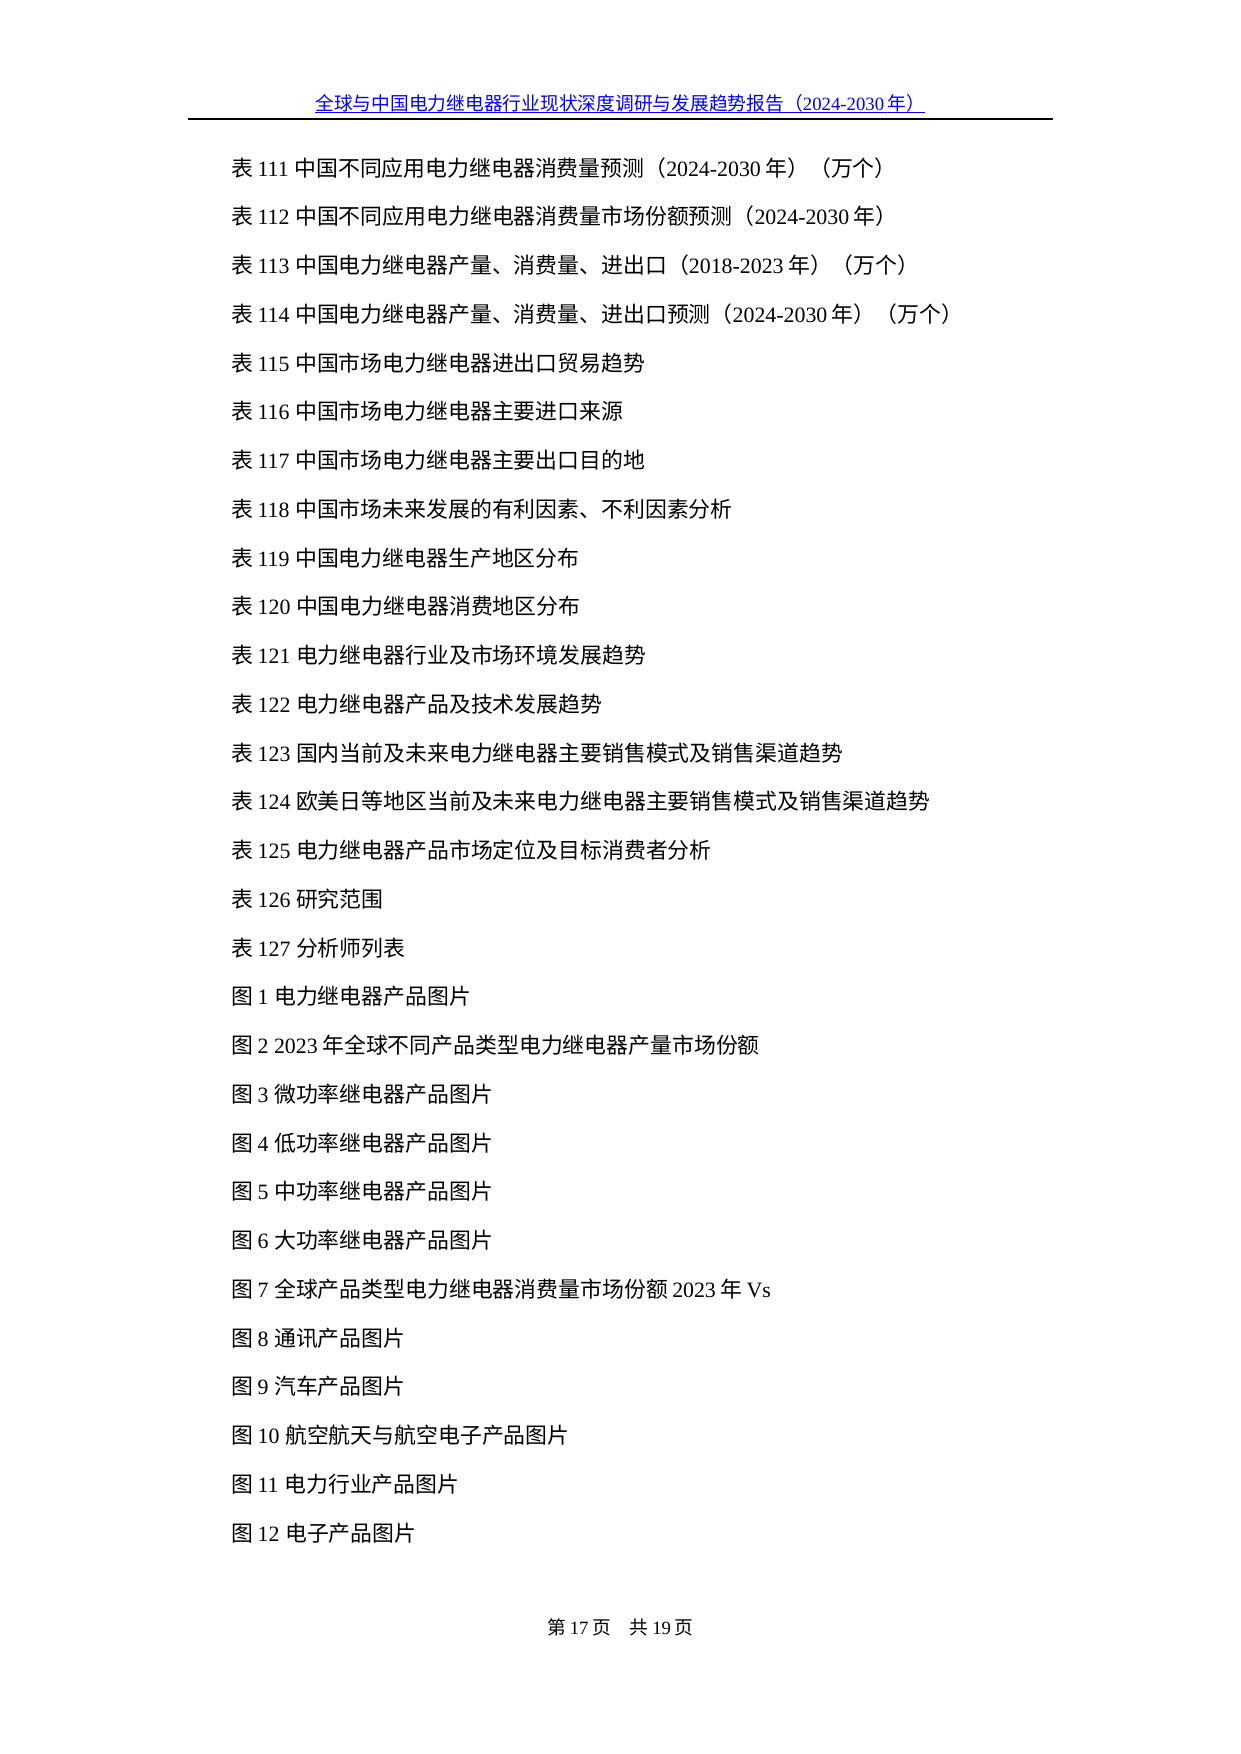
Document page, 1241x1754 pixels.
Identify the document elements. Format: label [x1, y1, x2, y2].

text [187, 150, 1053, 1548]
